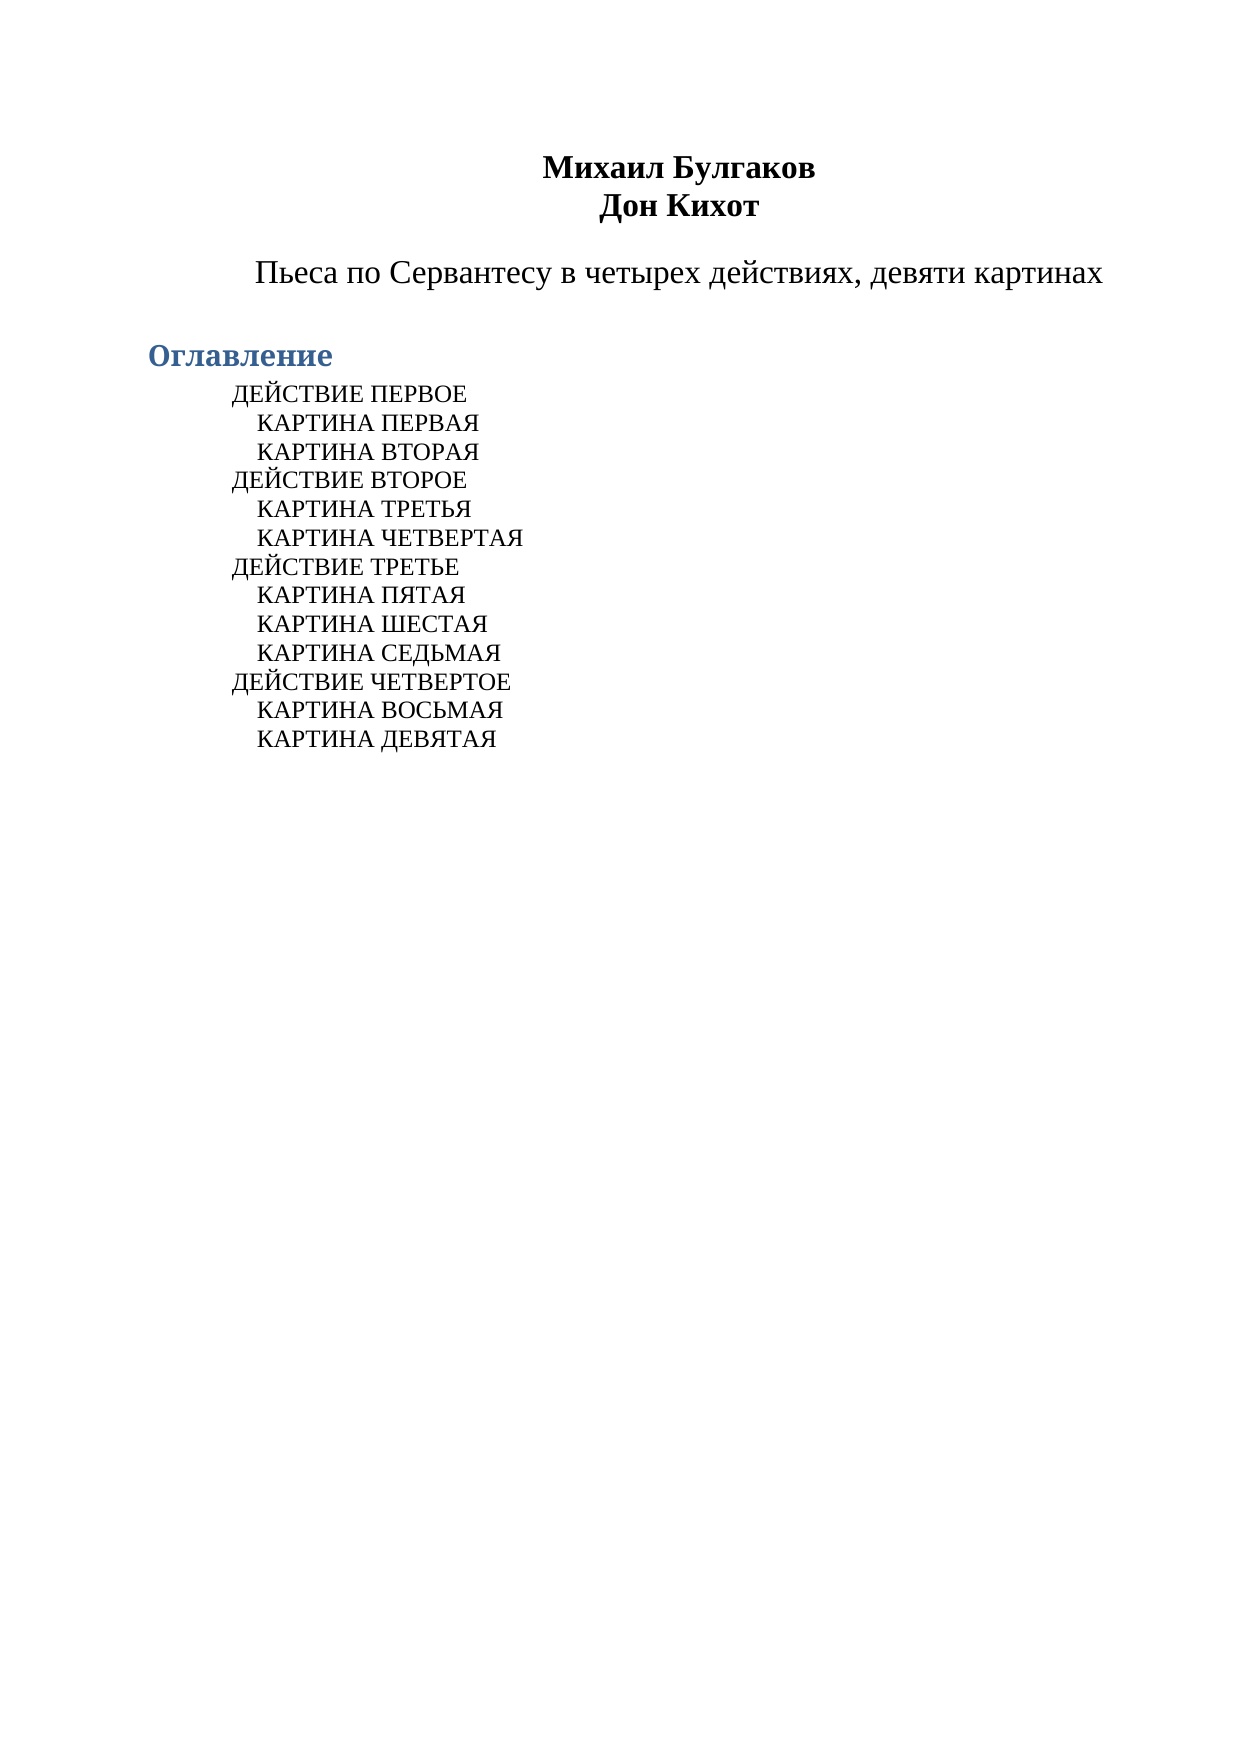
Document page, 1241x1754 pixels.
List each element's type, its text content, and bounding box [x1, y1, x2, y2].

subtitle Оглавление [148, 341, 1152, 374]
text КАРТИНА ШЕСТАЯ [198, 609, 1152, 638]
text Дон Кихот [148, 185, 1152, 223]
text Михаил Булгаков [148, 147, 1152, 185]
text КАРТИНА ПЯТАЯ [198, 580, 1152, 609]
text КАРТИНА ДЕВЯТАЯ [198, 724, 1152, 753]
text ДЕЙСТВИЕ ЧЕТВЕРТОЕ [173, 667, 1152, 695]
text Пьеса по Сервантесу в четырех действиях, девяти картинах [148, 252, 1152, 291]
text КАРТИНА СЕДЬМАЯ [198, 638, 1152, 667]
text КАРТИНА ВТОРАЯ [198, 437, 1152, 465]
text ДЕЙСТВИЕ ПЕРВОЕ [173, 379, 1152, 408]
text КАРТИНА ТРЕТЬЯ [198, 494, 1152, 523]
text ДЕЙСТВИЕ ВТОРОЕ [173, 465, 1152, 494]
text КАРТИНА ПЕРВАЯ [198, 408, 1152, 437]
text КАРТИНА ЧЕТВЕРТАЯ [198, 523, 1152, 552]
text ДЕЙСТВИЕ ТРЕТЬЕ [173, 552, 1152, 580]
text КАРТИНА ВОСЬМАЯ [198, 695, 1152, 724]
